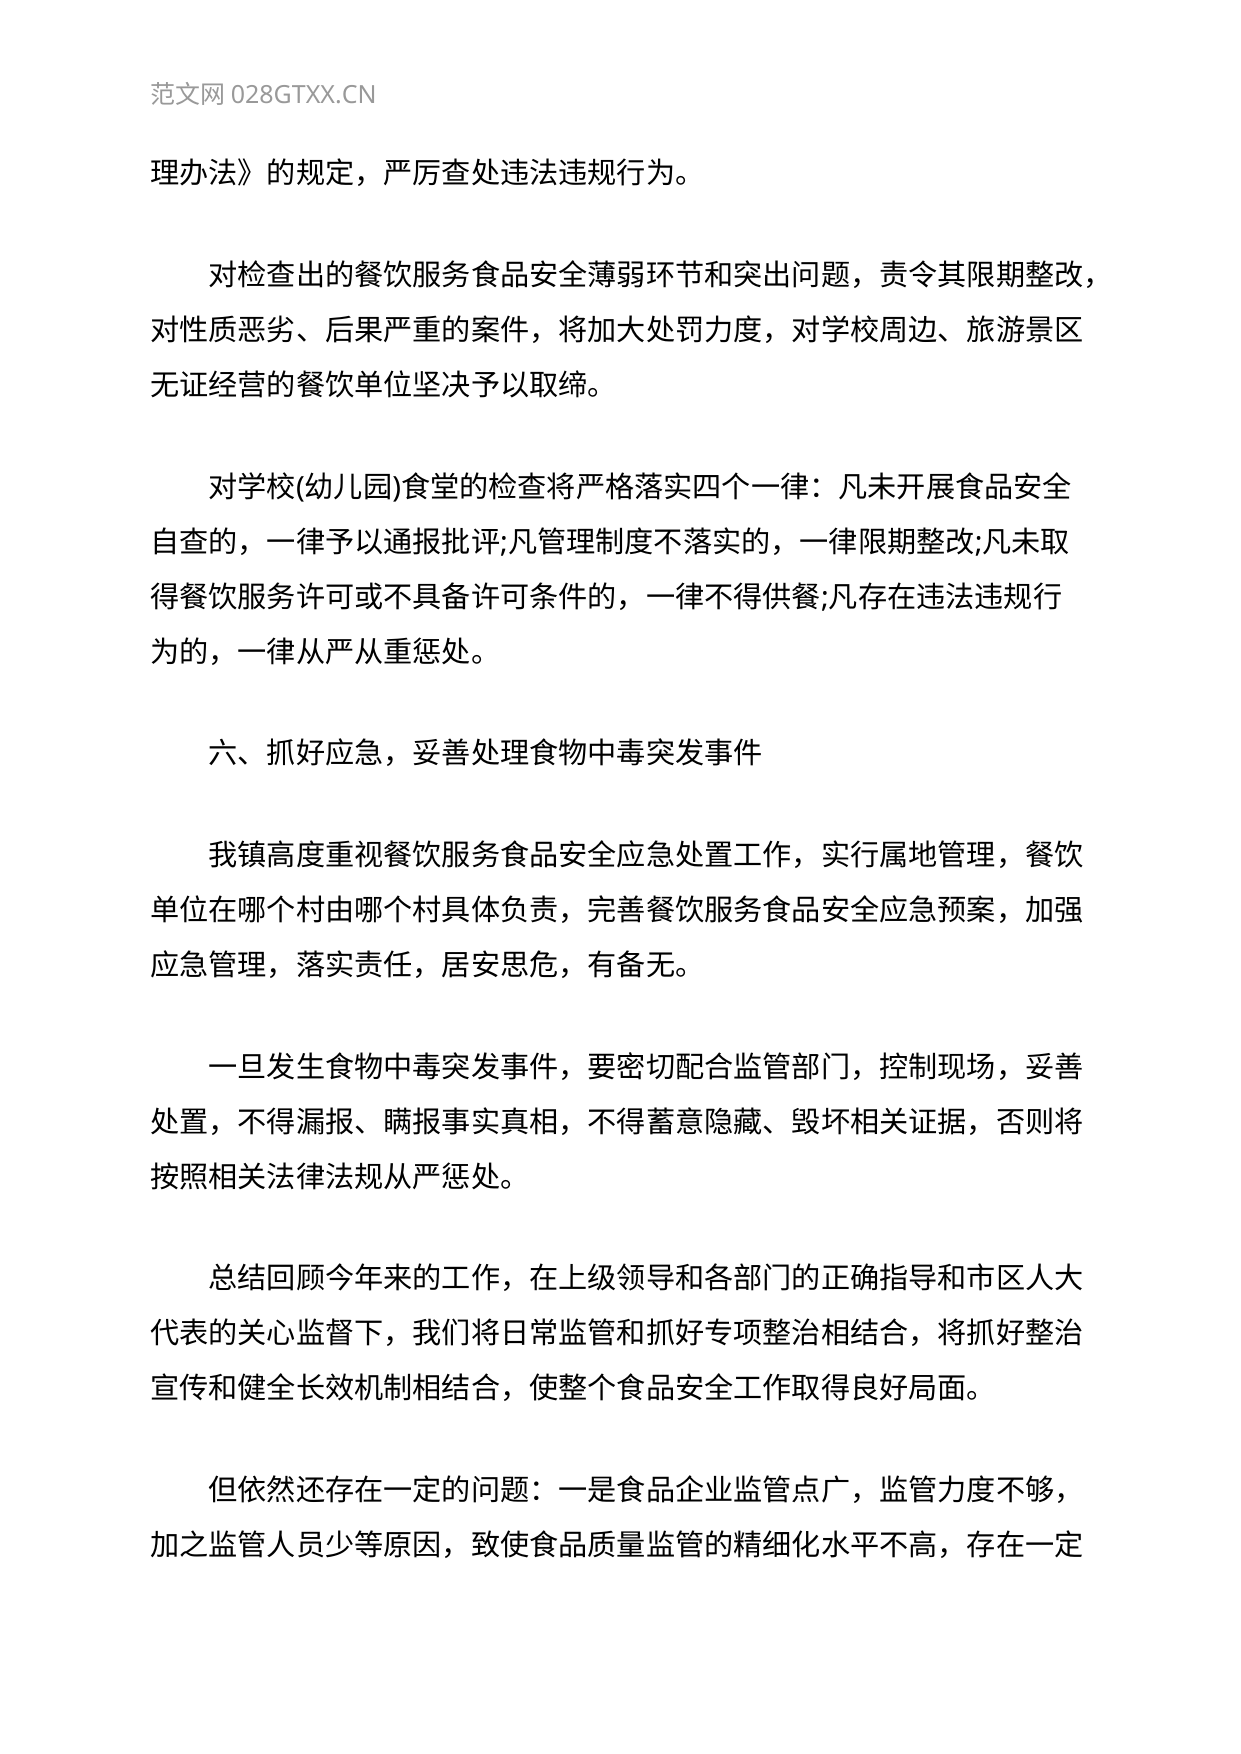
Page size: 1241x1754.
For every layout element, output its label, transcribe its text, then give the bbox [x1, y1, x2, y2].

text 对检查出的餐饮服务食品安全薄弱环节和突出问题，责令其限期整改，对性质恶劣、后果严重的案件，将加大处罚力度，对学校周边、旅游景区无证经营的餐饮单位坚决予以取缔。 [150, 252, 1090, 404]
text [150, 1467, 1090, 1564]
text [150, 150, 1090, 192]
text 我镇高度重视餐饮服务食品安全应急处置工作，实行属地管理，餐饮单位在哪个村由哪个村具体负责，完善餐饮服务食品安全应急预案，加强应急管理，落实责任，居安思危，有备无。 [150, 832, 1090, 984]
text 一旦发生食物中毒突发事件，要密切配合监管部门，控制现场，妥善处置，不得漏报、瞒报事实真相，不得蓄意隐藏、毁坏相关证据，否则将按照相关法律法规从严惩处。 [150, 1043, 1090, 1196]
text 对学校(幼儿园)食堂的检查将严格落实四个一律：凡未开展食品安全自查的，一律予以通报批评;凡管理制度不落实的，一律限期整改;凡未取得餐饮服务许可或不具备许可条件的，一律不得供餐;凡存在违法违规行为的，一律从严从重惩处。 [150, 463, 1090, 671]
text 六、抓好应急，妥善处理食物中毒突发事件 [150, 730, 1090, 772]
text 总结回顾今年来的工作，在上级领导和各部门的正确指导和市区人大代表的关心监督下，我们将日常监管和抓好专项整治相结合，将抓好整治宣传和健全长效机制相结合，使整个食品安全工作取得良好局面。 [150, 1255, 1090, 1407]
